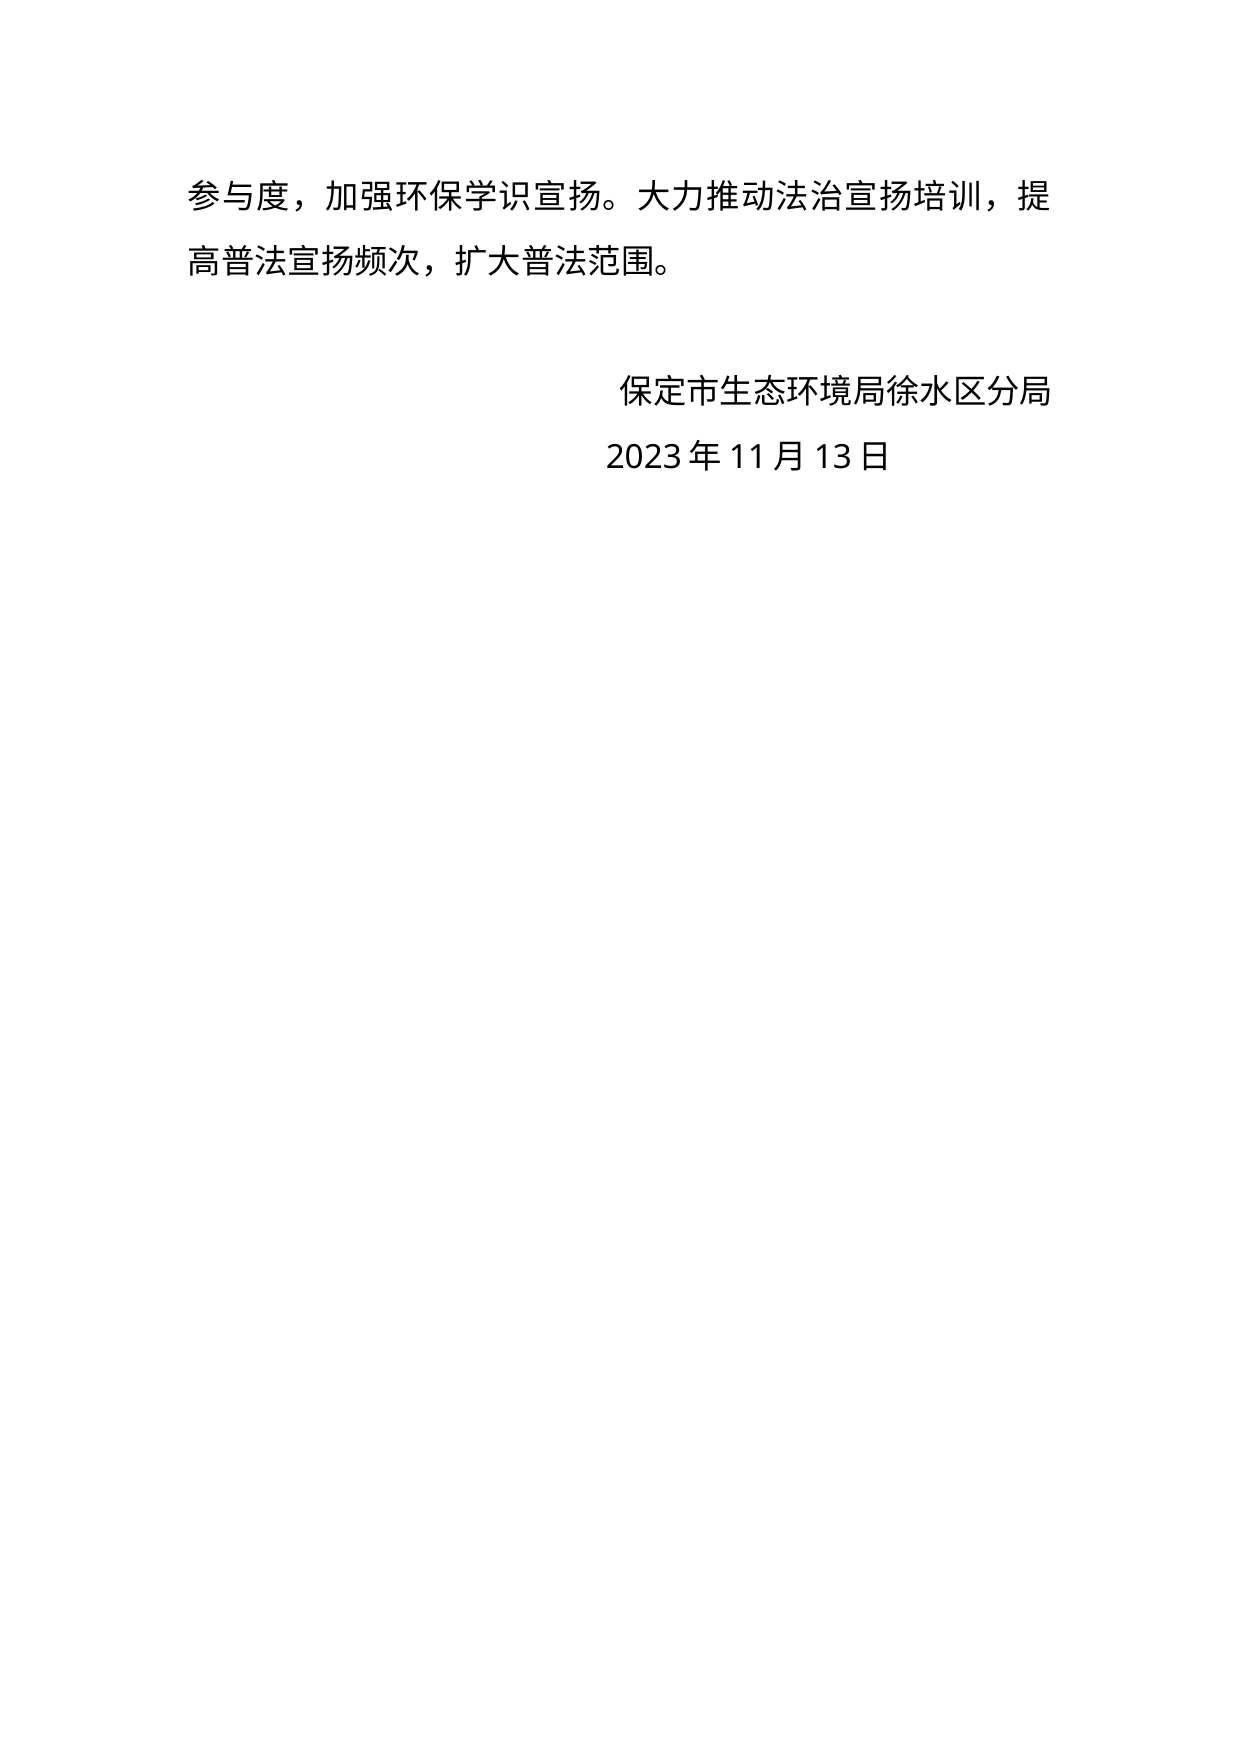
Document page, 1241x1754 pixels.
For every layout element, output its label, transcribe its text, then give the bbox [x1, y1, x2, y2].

text 2023年11月13日 [187, 422, 1053, 487]
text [187, 162, 1053, 292]
text 保定市生态环境局徐水区分局 [187, 357, 1053, 422]
